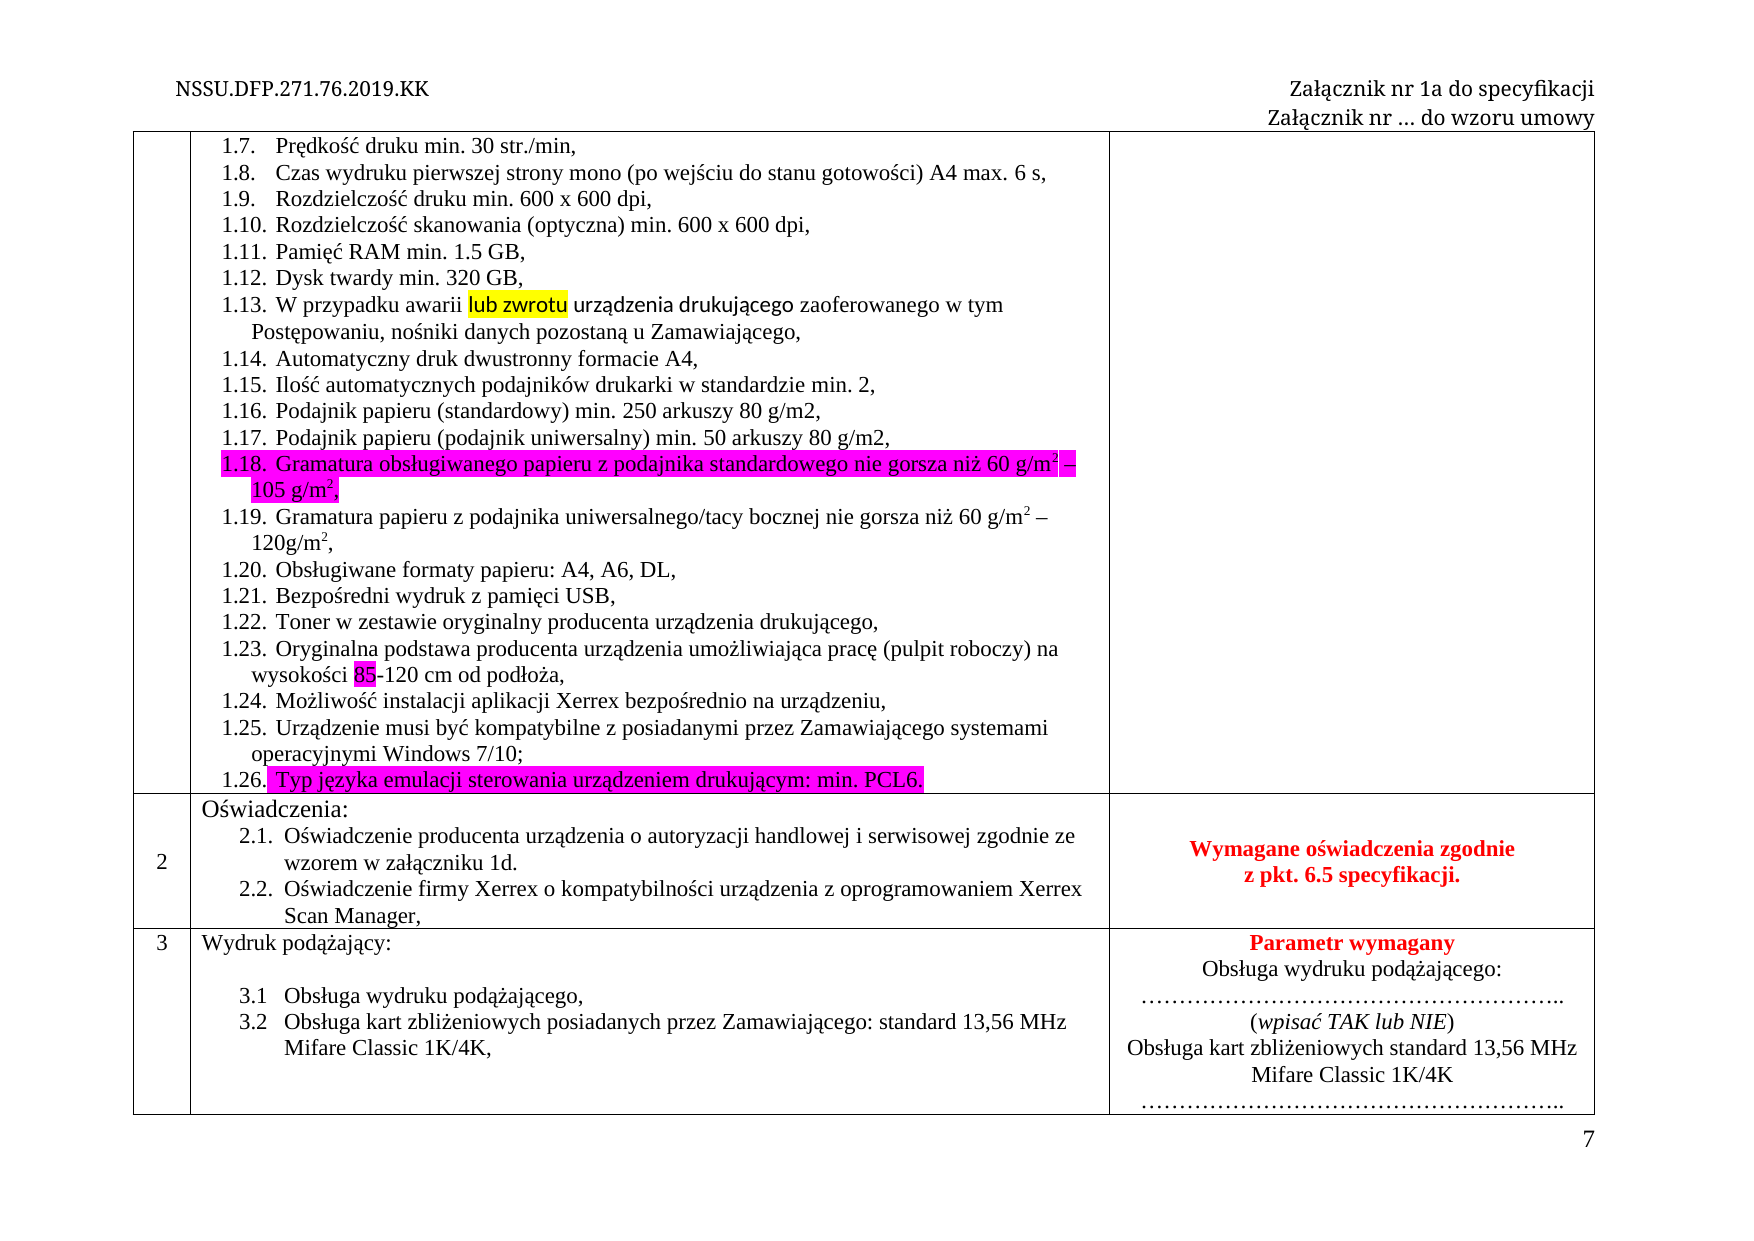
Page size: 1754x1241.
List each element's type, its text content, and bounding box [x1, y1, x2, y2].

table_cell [191, 929, 1109, 1113]
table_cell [1110, 132, 1594, 793]
table_cell 1 [134, 132, 190, 793]
table_cell Oświadczenia: Oświadczenie producenta urządzenia o autoryzacji handlowej i serwisowej zgodnie ze wzorem w załączniku 1d. Oświadczenie firmy Xerrex o kompatybilności urządzenia z oprogramowaniem Xerrex Scan Manager, [191, 794, 1109, 928]
table_cell 2 [134, 794, 190, 928]
table_cell Wymagane oświadczenia zgodnie z pkt. 6.5 specyfikacji. [1110, 794, 1594, 928]
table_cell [191, 132, 1109, 793]
table_cell 3 [134, 929, 190, 1113]
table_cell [1110, 929, 1594, 1113]
